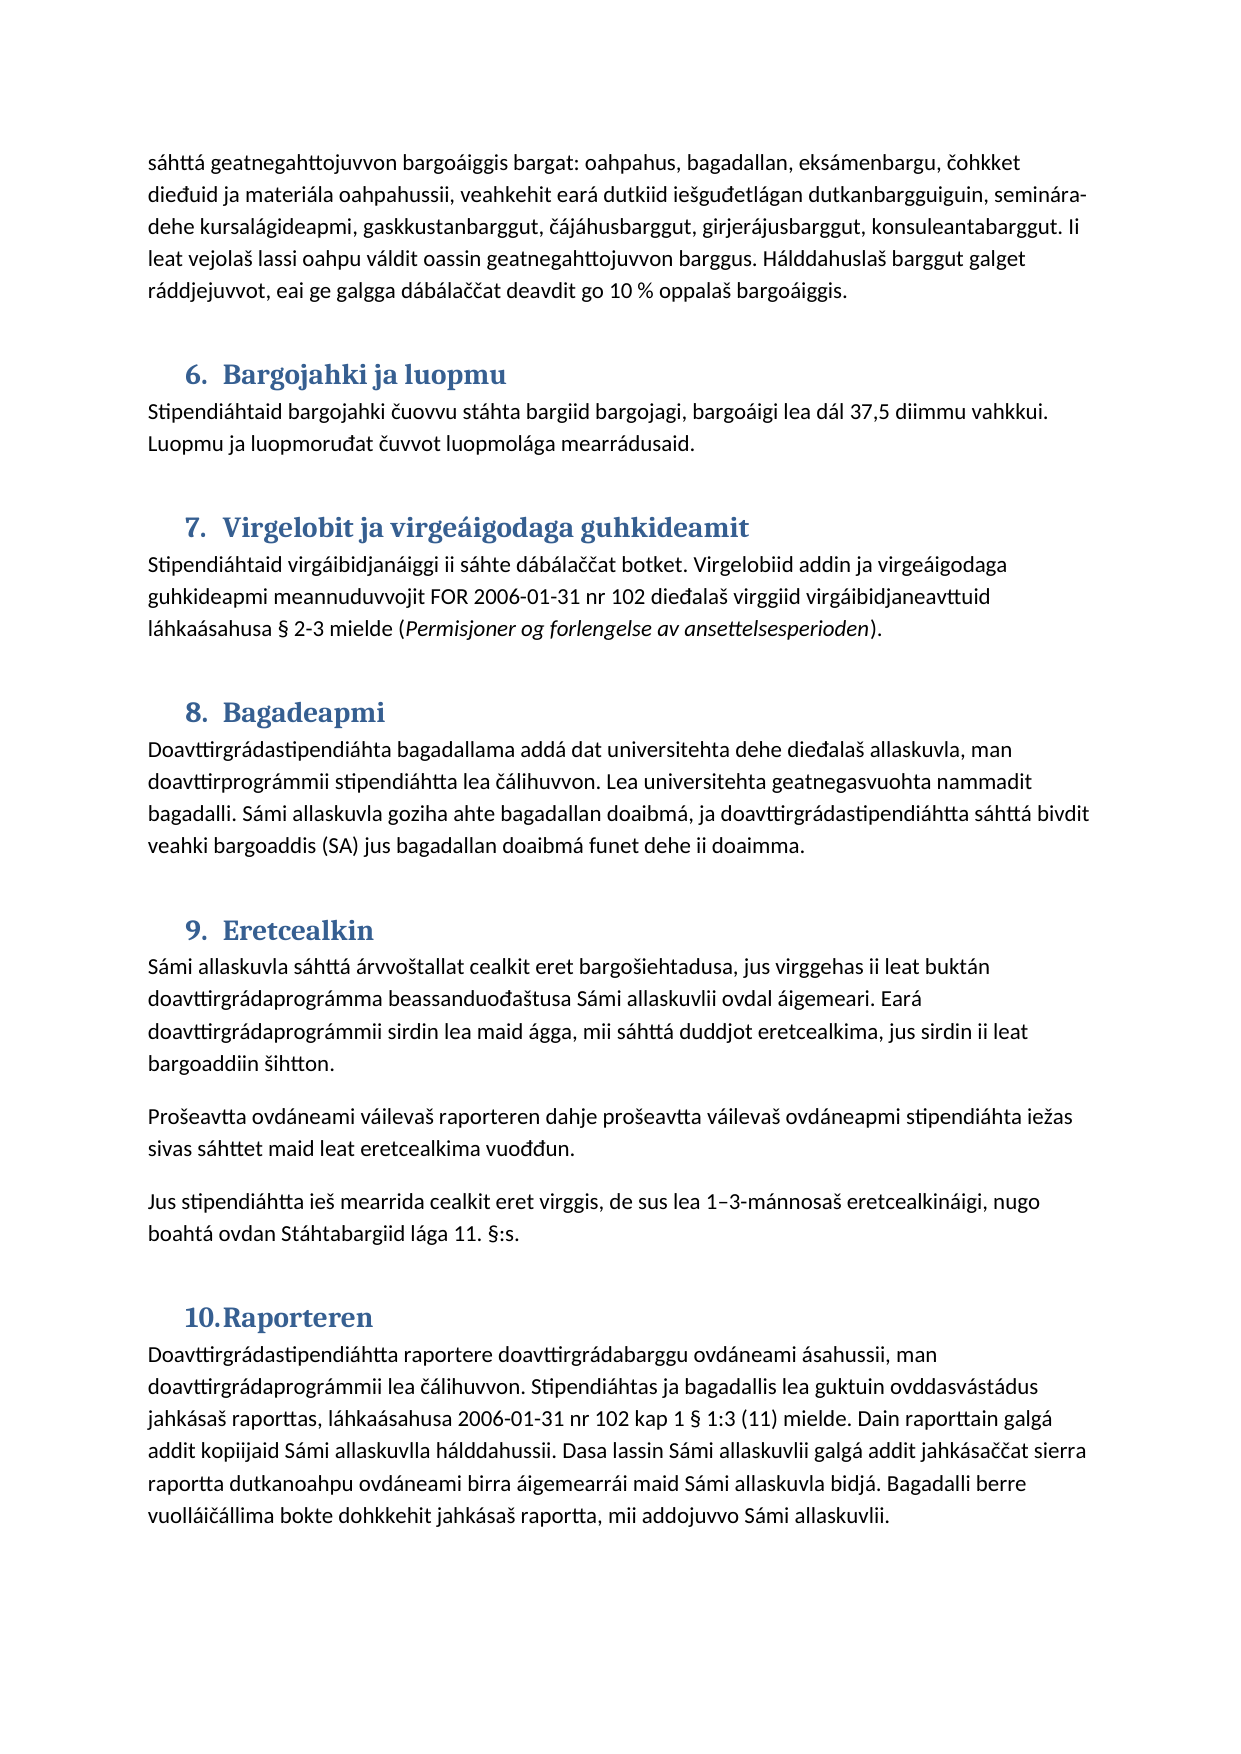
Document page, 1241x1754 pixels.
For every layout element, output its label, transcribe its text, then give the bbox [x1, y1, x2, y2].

text Doavttirgrádastipendiáhta bagadallama addá dat universitehta dehe dieđalaš allaskuvla, man doavttirprográmmii stipendiáhtta lea čálihuvvon. Lea universitehta geatnegasvuohta nammadit bagadalli. Sámi allaskuvla goziha ahte bagadallan doaibmá, ja doavttirgrádastipendiáhtta sáhttá bivdit veahki bargoaddis (SA) jus bagadallan doaibmá funet dehe ii doaimma. [148, 735, 1093, 860]
text Prošeavtta ovdáneami váilevaš raporteren dahje prošeavtta váilevaš ovdáneapmi stipendiáhta iežas sivas sáhttet maid leat eretcealkima vuođđun. [148, 1102, 1093, 1162]
subtitle Bagadeapmi [185, 697, 1093, 730]
subtitle Eretcealkin [185, 914, 1093, 947]
subtitle Virgelobit ja virgeáigodaga guhkideamit [185, 511, 1093, 545]
subtitle Raporteren [185, 1302, 1093, 1335]
text Doavttirgrádastipendiáhtta raportere doavttirgrádabarggu ovdáneami ásahussii, man doavttirgrádaprográmmii lea čálihuvvon. Stipendiáhtas ja bagadallis lea guktuin ovddasvástádus jahkásaš raporttas, láhkaásahusa 2006-01-31 nr 102 kap 1 § 1:3 (11) mielde. Dain raporttain galgá addit kopiijaid Sámi allaskuvlla hálddahussii. Dasa lassin Sámi allaskuvlii galgá addit jahkásaččat sierra raportta dutkanoahpu ovdáneami birra áigemearrái maid Sámi allaskuvla bidjá. Bagadalli berre vuolláičállima bokte dohkkehit jahkásaš raportta, mii addojuvvo Sámi allaskuvlii. [148, 1340, 1093, 1529]
text Stipendiáhtaid bargojahki čuovvu stáhta bargiid bargojagi, bargoáigi lea dál 37,5 diimmu vahkkui. Luopmu ja luopmoruđat čuvvot luopmolága mearrádusaid. [148, 397, 1093, 457]
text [148, 148, 1093, 304]
text Jus stipendiáhtta ieš mearrida cealkit eret virggis, de sus lea 1–3-mánnosaš eretcealkináigi, nugo boahtá ovdan Stáhtabargiid lága 11. §:s. [148, 1187, 1093, 1247]
subtitle Bargojahki ja luopmu [185, 358, 1093, 392]
text Sámi allaskuvla sáhttá árvvoštallat cealkit eret bargošiehtadusa, jus virggehas ii leat buktán doavttirgrádaprográmma beassanduođaštusa Sámi allaskuvlii ovdal áigemeari. Eará doavttirgrádaprográmmii sirdin lea maid ágga, mii sáhttá duddjot eretcealkima, jus sirdin ii leat bargoaddiin šihtton. [148, 952, 1093, 1077]
text Stipendiáhtaid virgáibidjanáiggi ii sáhte dábálaččat botket. Virgelobiid addin ja virgeáigodaga guhkideapmi meannuduvvojit FOR 2006-01-31 nr 102 dieđalaš virggiid virgáibidjaneavttuid láhkaásahusa § 2-3 mielde (Permisjoner og forlengelse av ansettelsesperioden). [148, 550, 1093, 642]
